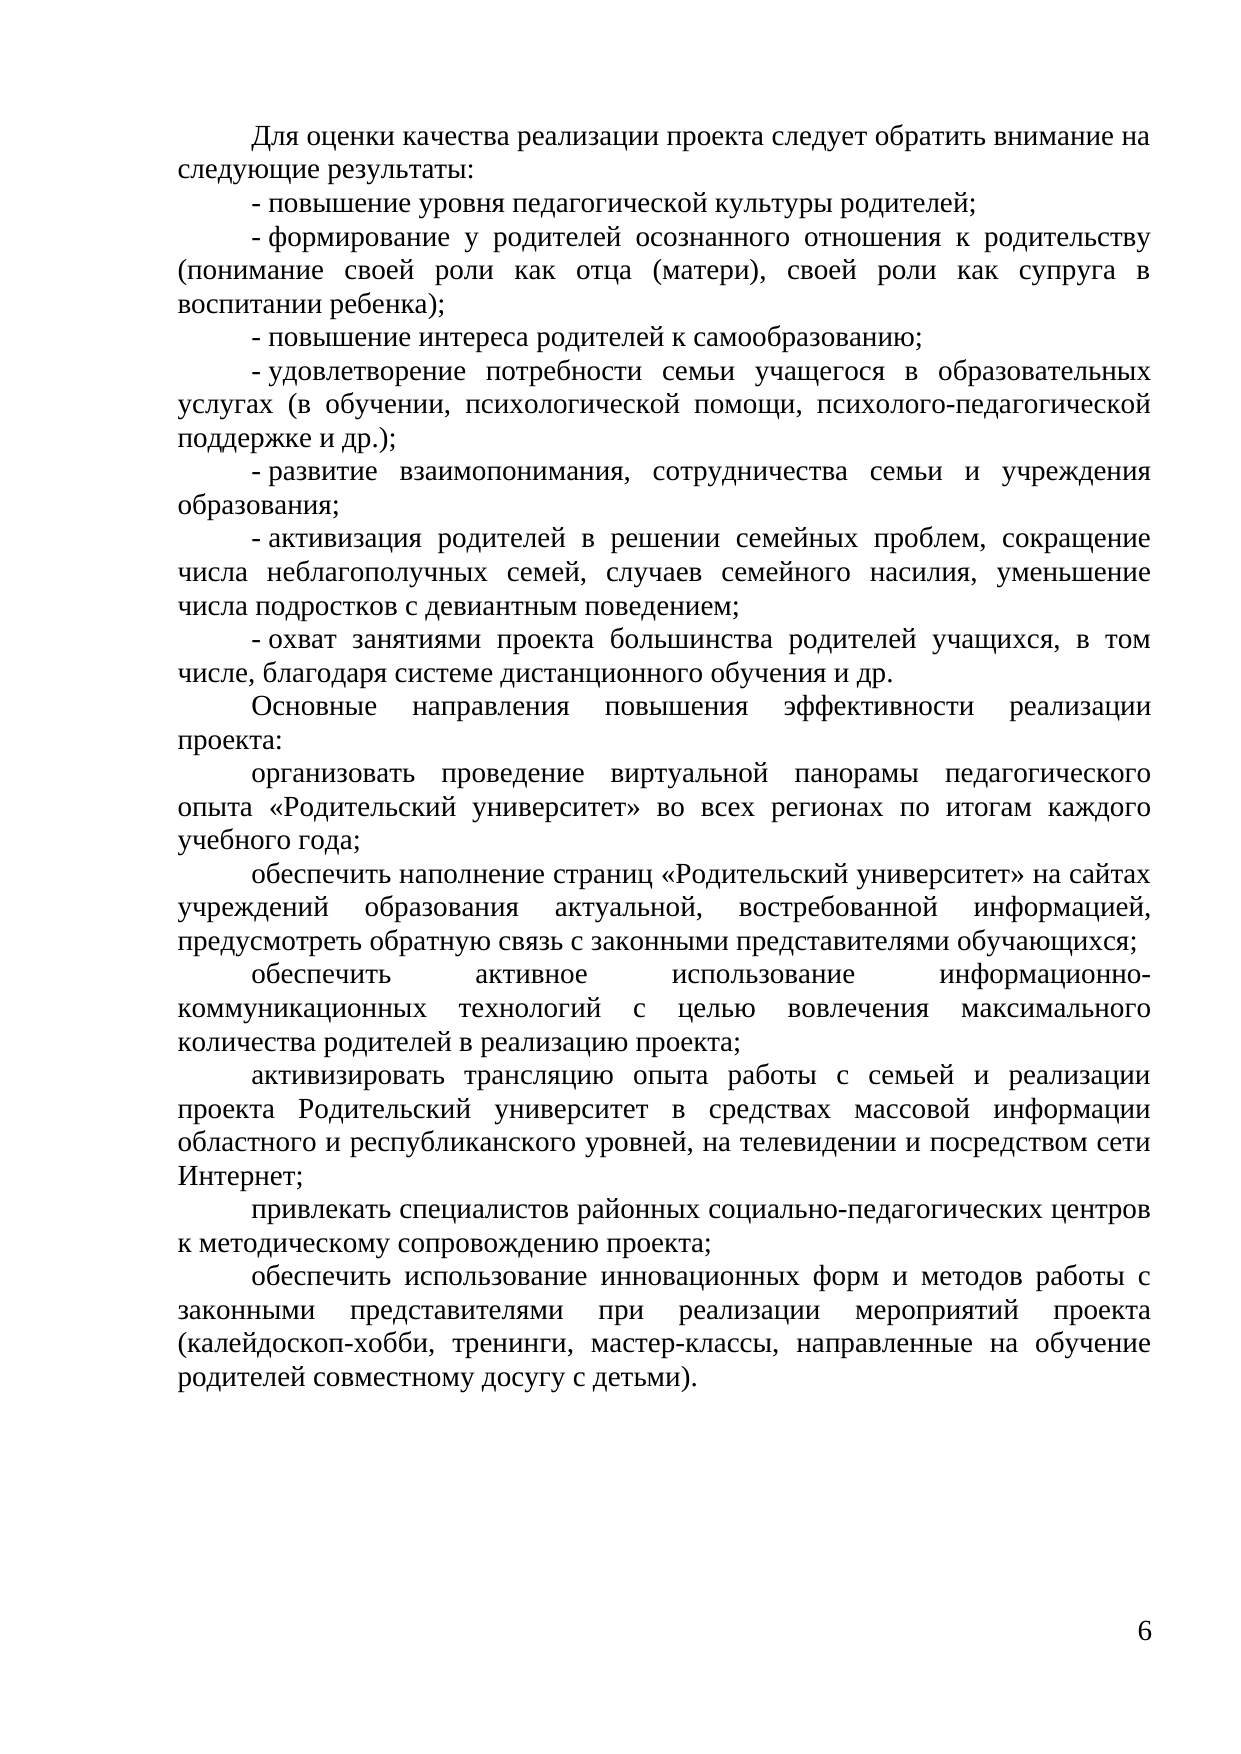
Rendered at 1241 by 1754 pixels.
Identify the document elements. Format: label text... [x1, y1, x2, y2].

text организовать проведение виртуальной панорамы педагогического опыта «Родительский университет» во всех регионах по итогам каждого учебного года; [177, 755, 1152, 856]
text - повышение интереса родителей к самообразованию; [177, 319, 1152, 353]
text привлекать специалистов районных социально-педагогических центров к методическому сопровождению проекта; [177, 1191, 1152, 1258]
list Основные направления повышения эффективности реализации проекта: [177, 688, 1152, 755]
text - повышение уровня педагогической культуры родителей; [177, 185, 1152, 219]
text - активизация родителей в решении семейных проблем, сокращение числа неблагополучных семей, случаев семейного насилия, уменьшение числа подростков с девиантным поведением; [177, 521, 1152, 621]
list обеспечить использование инновационных форм и методов работы с законными представителями при реализации мероприятий проекта (калейдоскоп-хобби, тренинги, мастер-классы, направленные на обучение родителей совместному досугу с детьми). [177, 1258, 1152, 1393]
text - охват занятиями проекта большинства родителей учащихся, в том числе, благодаря системе дистанционного обучения и др. [177, 621, 1152, 688]
text - формирование у родителей осознанного отношения к родительству (понимание своей роли как отца (матери), своей роли как супруга в воспитании ребенка); [177, 219, 1152, 319]
text Для оценки качества реализации проекта следует обратить внимание на следующие результаты: [177, 118, 1152, 185]
text активизировать трансляцию опыта работы с семьей и реализации проекта Родительский университет в средствах массовой информации областного и республиканского уровней, на телевидении и посредством сети Интернет; [177, 1057, 1152, 1191]
text - удовлетворение потребности семьи учащегося в образовательных услугах (в обучении, психологической помощи, психолого-педагогической поддержке и др.); [177, 353, 1152, 453]
text обеспечить наполнение страниц «Родительский университет» на сайтах учреждений образования актуальной, востребованной информацией, предусмотреть обратную связь с законными представителями обучающихся; [177, 856, 1152, 957]
text - развитие взаимопонимания, сотрудничества семьи и учреждения образования; [177, 453, 1152, 521]
text обеспечить активное использование информационно-коммуникационных технологий с целью вовлечения максимального количества родителей в реализацию проекта; [177, 957, 1152, 1057]
